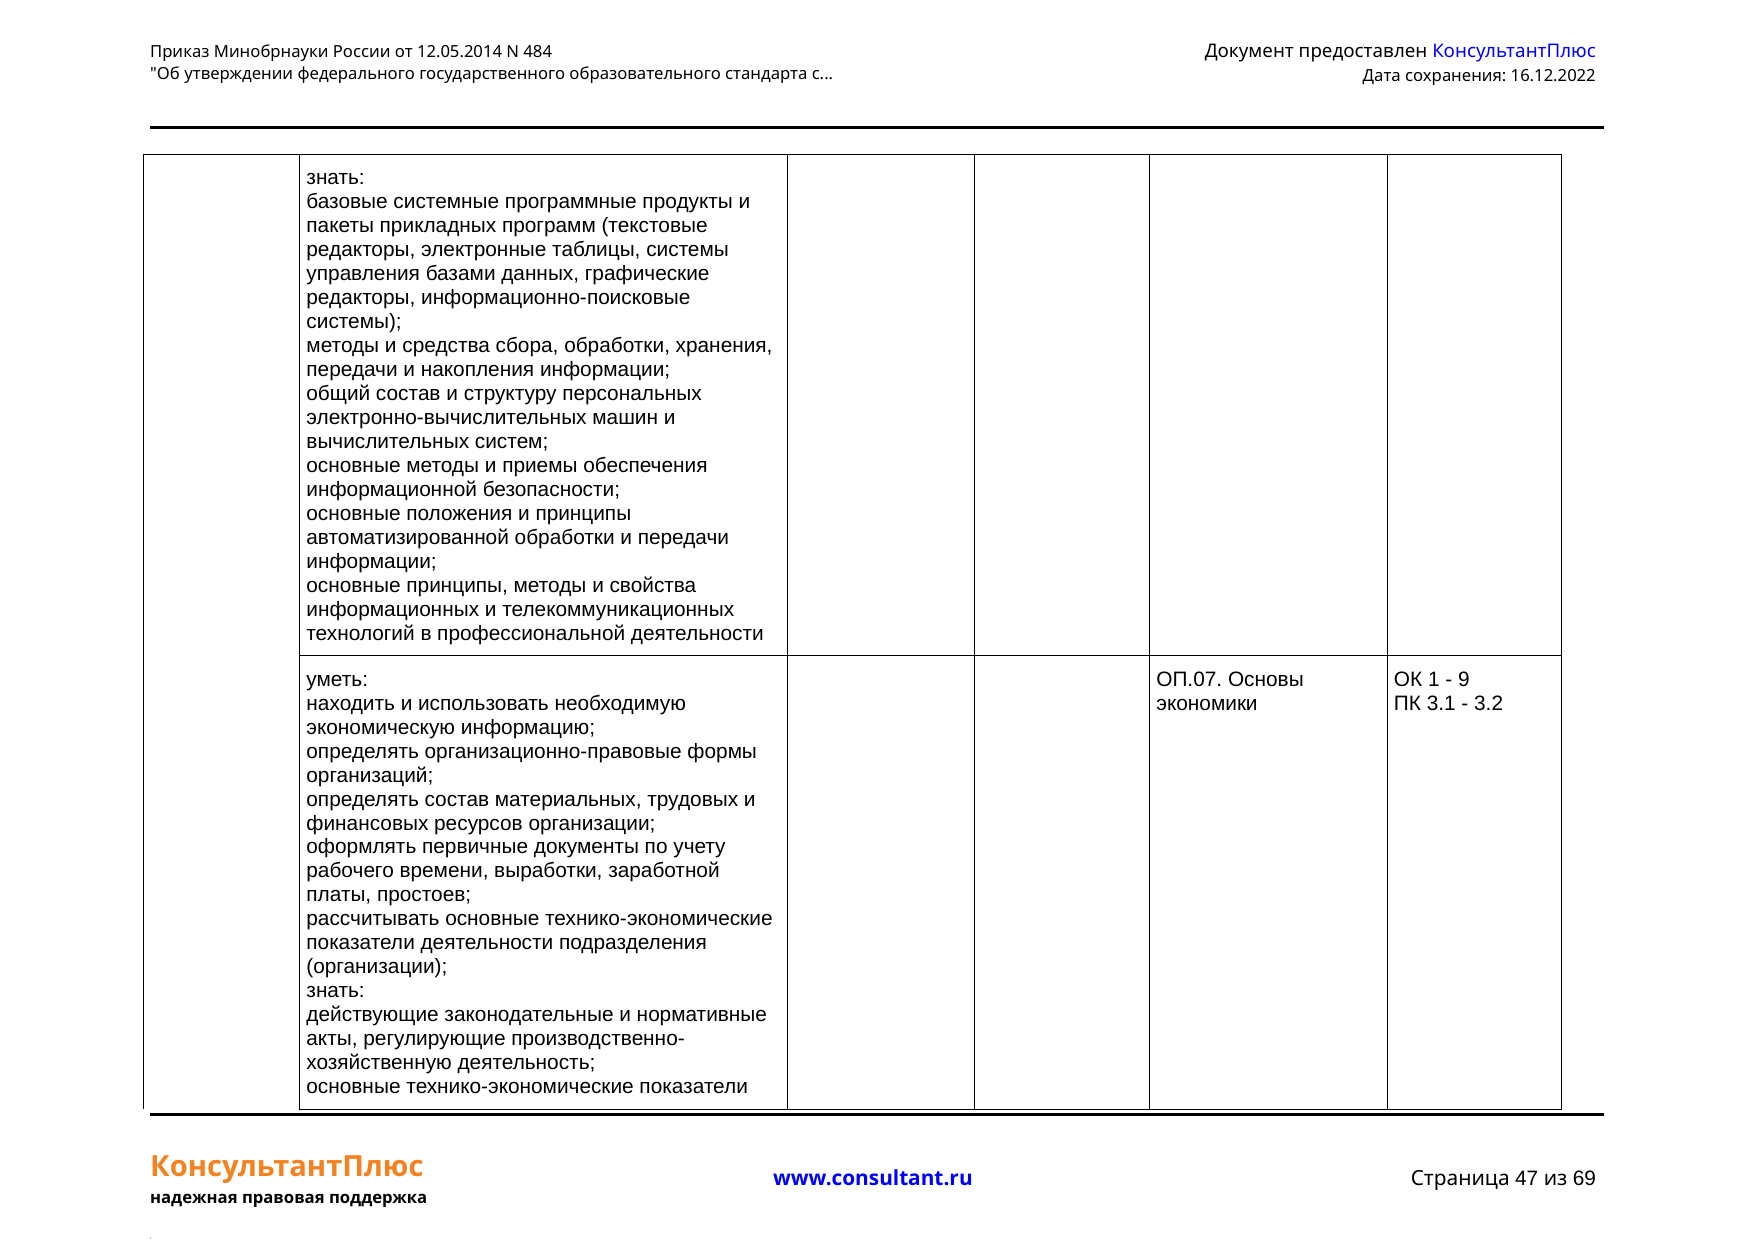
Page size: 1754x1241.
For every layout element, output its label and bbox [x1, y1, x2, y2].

table_cell [1388, 656, 1561, 1108]
table_cell [300, 155, 787, 655]
table_cell [1150, 155, 1387, 655]
table_cell [1388, 155, 1561, 655]
table_cell [1150, 656, 1387, 1108]
table_cell [975, 155, 1149, 655]
table_cell [975, 656, 1149, 1108]
table_cell [788, 656, 974, 1108]
table_cell [300, 656, 787, 1108]
table_cell [788, 155, 974, 655]
